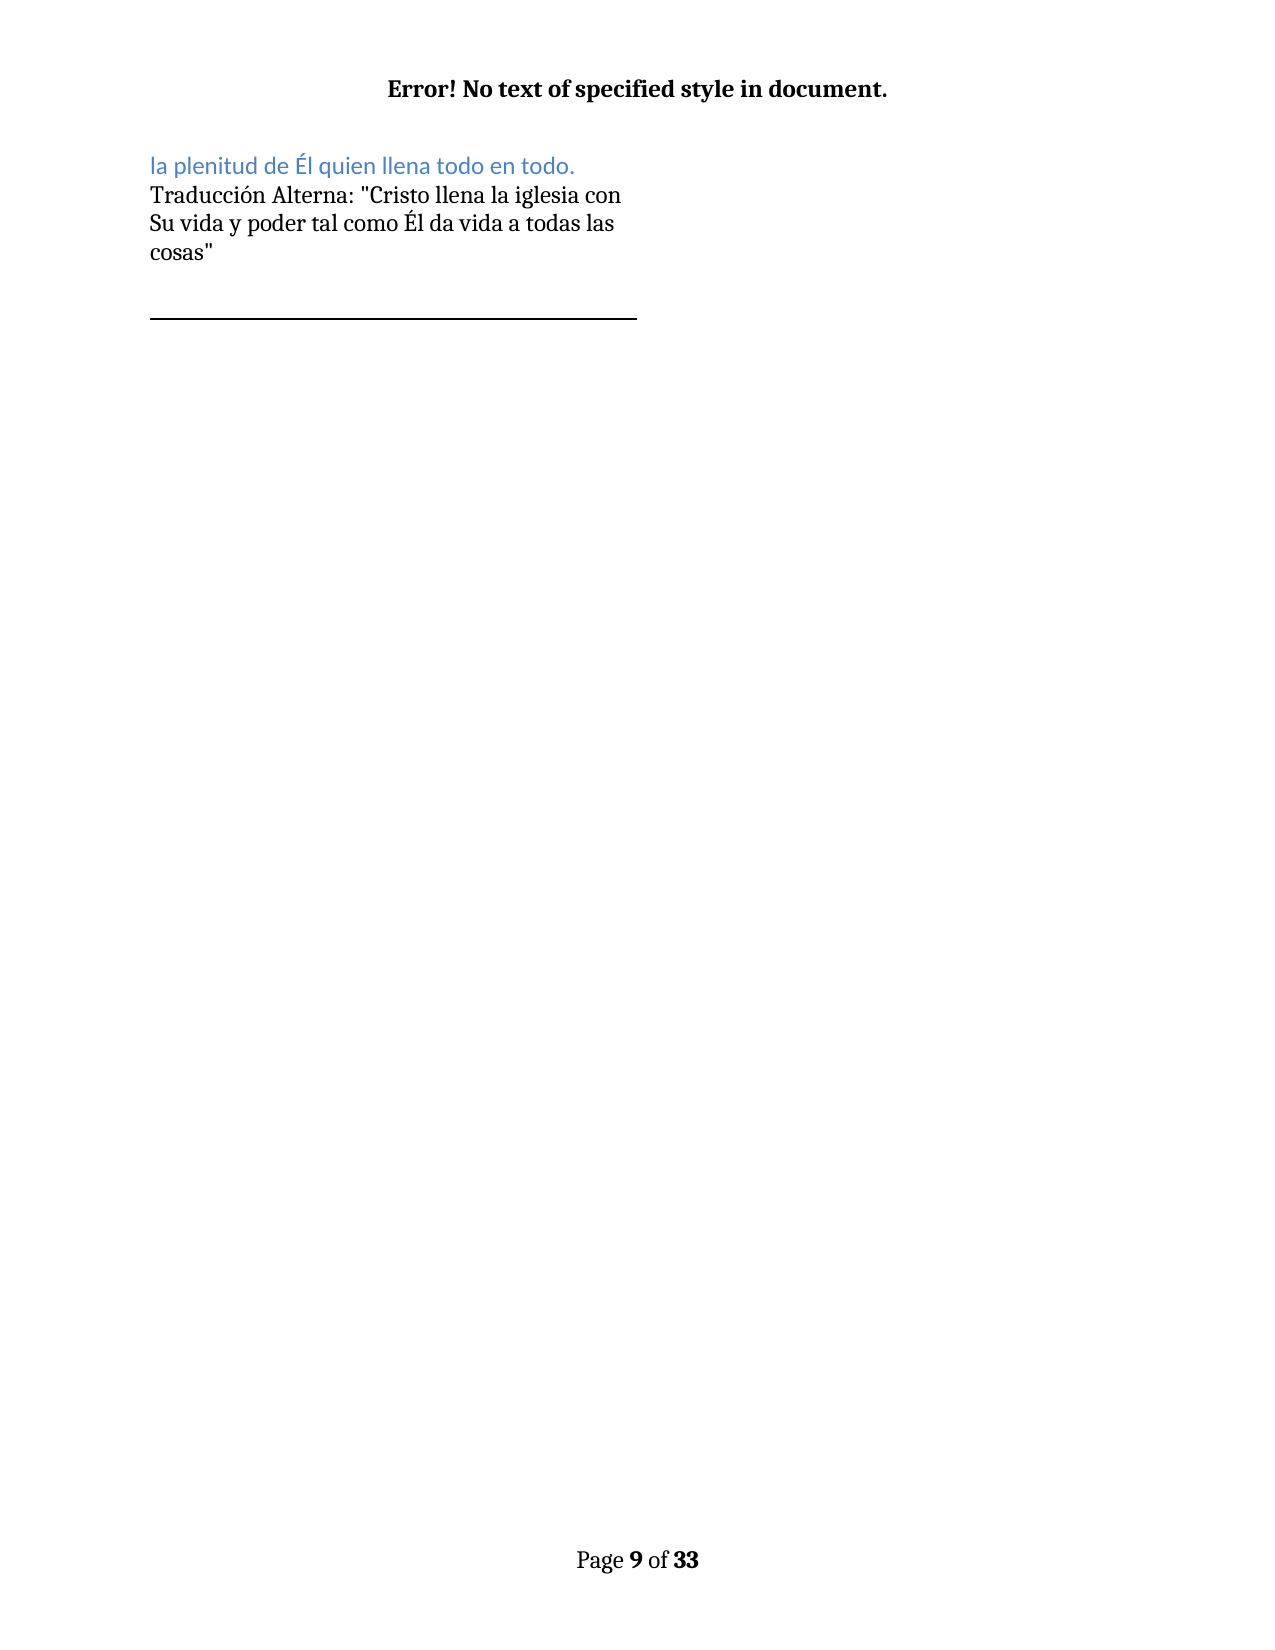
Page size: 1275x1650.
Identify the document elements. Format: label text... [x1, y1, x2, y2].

text Traducción Alterna: "Cristo llena la iglesia con Su vida y poder tal como Él da vida a todas las cosas" [150, 181, 637, 267]
subtitle la plenitud de Él quien llena todo en todo. [150, 150, 637, 181]
